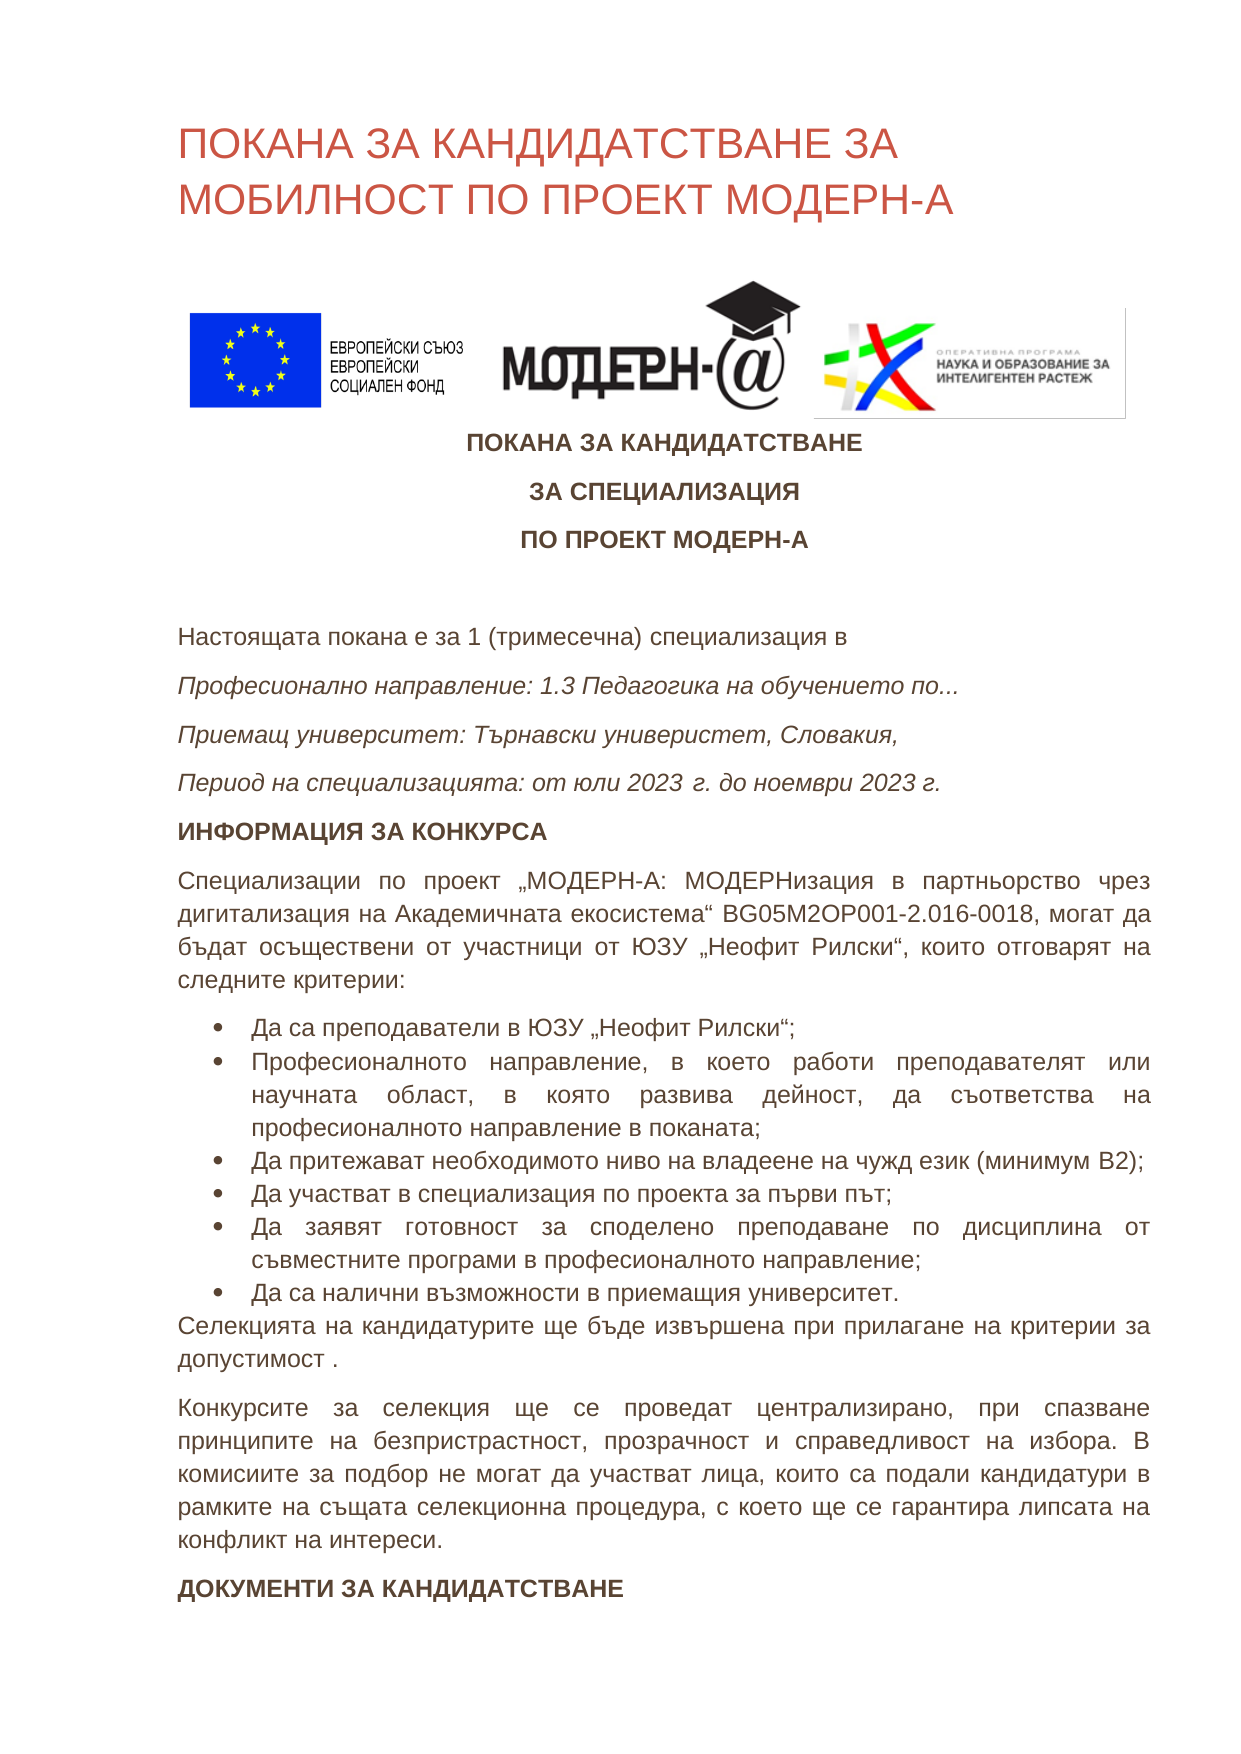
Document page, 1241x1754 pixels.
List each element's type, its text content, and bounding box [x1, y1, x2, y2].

text ДОКУМЕНТИ ЗА КАНДИДАТСТВАНЕ [177, 1573, 1152, 1602]
text Селекцията на кандидатурите ще бъде извършена при прилагане на критерии за допустимост . [177, 1311, 1152, 1373]
picture [495, 271, 808, 420]
subtitle ПОКАНА ЗА КАНДИДАТСТВАНЕ ЗА МОБИЛНОСТ ПО ПРОЕКТ МОДЕРН-A [177, 118, 1152, 223]
list Да са налични възможности в приемащия университет. [213, 1278, 1152, 1307]
list Да са преподаватели в ЮЗУ „Неофит Рилски“; [213, 1013, 1152, 1042]
list Професионалното направление, в което работи преподавателят или научната област, в която развива дейност, да съответства на професионалното направление в поканата; [213, 1046, 1152, 1141]
text Специализации по проект „МОДЕРН-А: МОДЕРНизация в партньорство чрез дигитализация на Академичната екосистема“ BG05M2OP001-2.016-0018, могат да бъдат осъществени от участници от ЮЗУ „Неофит Рилски“, които отговарят на следните критерии: [177, 866, 1152, 993]
text ЗА СПЕЦИАЛИЗАЦИЯ [177, 476, 1152, 505]
picture [177, 302, 490, 420]
text Професионално направление: 1.3 Педагогика на обучението по... [177, 671, 1152, 700]
picture [813, 308, 1127, 420]
text Настоящата покана е за 1 (тримесечна) специализация в [177, 622, 1152, 651]
list Да участват в специализация по проекта за първи път; [213, 1179, 1152, 1208]
text ИНФОРМАЦИЯ ЗА КОНКУРСА [177, 817, 1152, 846]
text Конкурсите за селекция ще се проведат централизирано, при спазване принципите на безпристрастност, прозрачност и справедливост на избора. В комисиите за подбор не могат да участват лица, които са подали кандидатури в рамките на същата селекционна процедура, с което ще се гарантира липсата на конфликт на интереси. [177, 1393, 1152, 1554]
text Период на специализацията: от юли 2023 г. до ноември 2023 г. [177, 768, 1152, 797]
list Да притежават необходимото ниво на владеене на чужд език (минимум B2); [213, 1146, 1152, 1174]
list Да заявят готовност за споделено преподаване по дисциплина от съвместните програми в професионалното направление; [213, 1212, 1152, 1274]
text ПОКАНА ЗА КАНДИДАТСТВАНЕ [177, 428, 1152, 457]
text ПО ПРОЕКТ МОДЕРН-A [177, 525, 1152, 554]
text Приемащ университет: Търнавски универистет, Словакия, [177, 720, 1152, 748]
